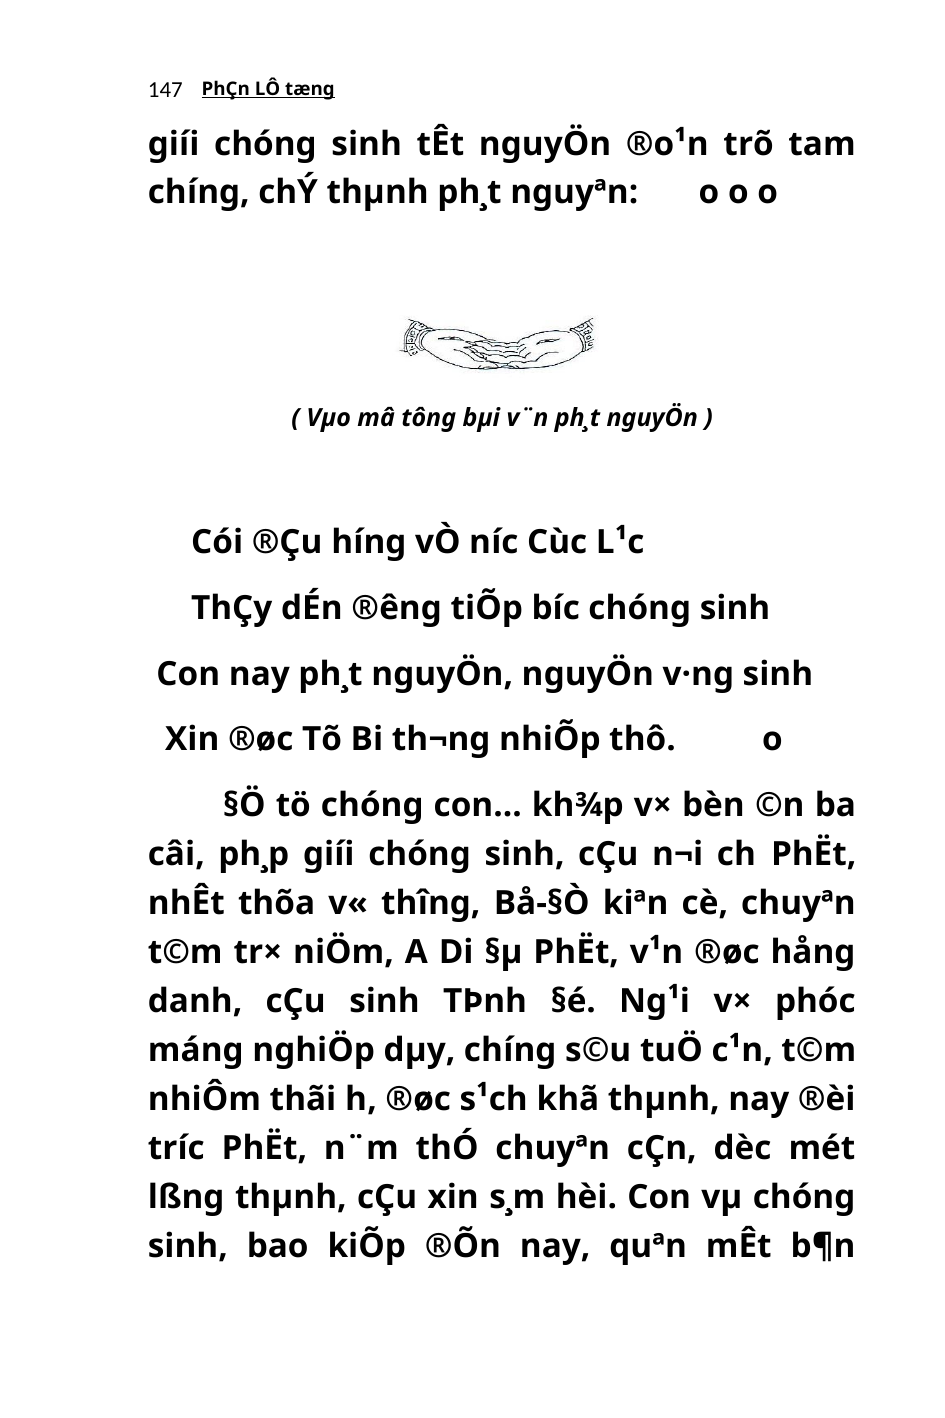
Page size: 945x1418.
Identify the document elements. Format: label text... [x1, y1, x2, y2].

picture [386, 299, 619, 381]
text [148, 119, 856, 214]
text ThÇy dÉn ®­êng tiÕp b­íc chóng sinh [148, 584, 856, 629]
text ( Vµo mâ tông bµi v¨n ph¸t nguyÖn ) [148, 399, 856, 433]
text Con nay ph¸t nguyÖn, nguyÖn v·ng sinh [148, 649, 856, 695]
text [148, 781, 856, 1267]
text Xin ®øc Tõ Bi th­¬ng nhiÕp thô. o [148, 715, 856, 761]
text Cói ®Çu h­íng vÒ n­íc Cùc L¹c [148, 518, 856, 564]
